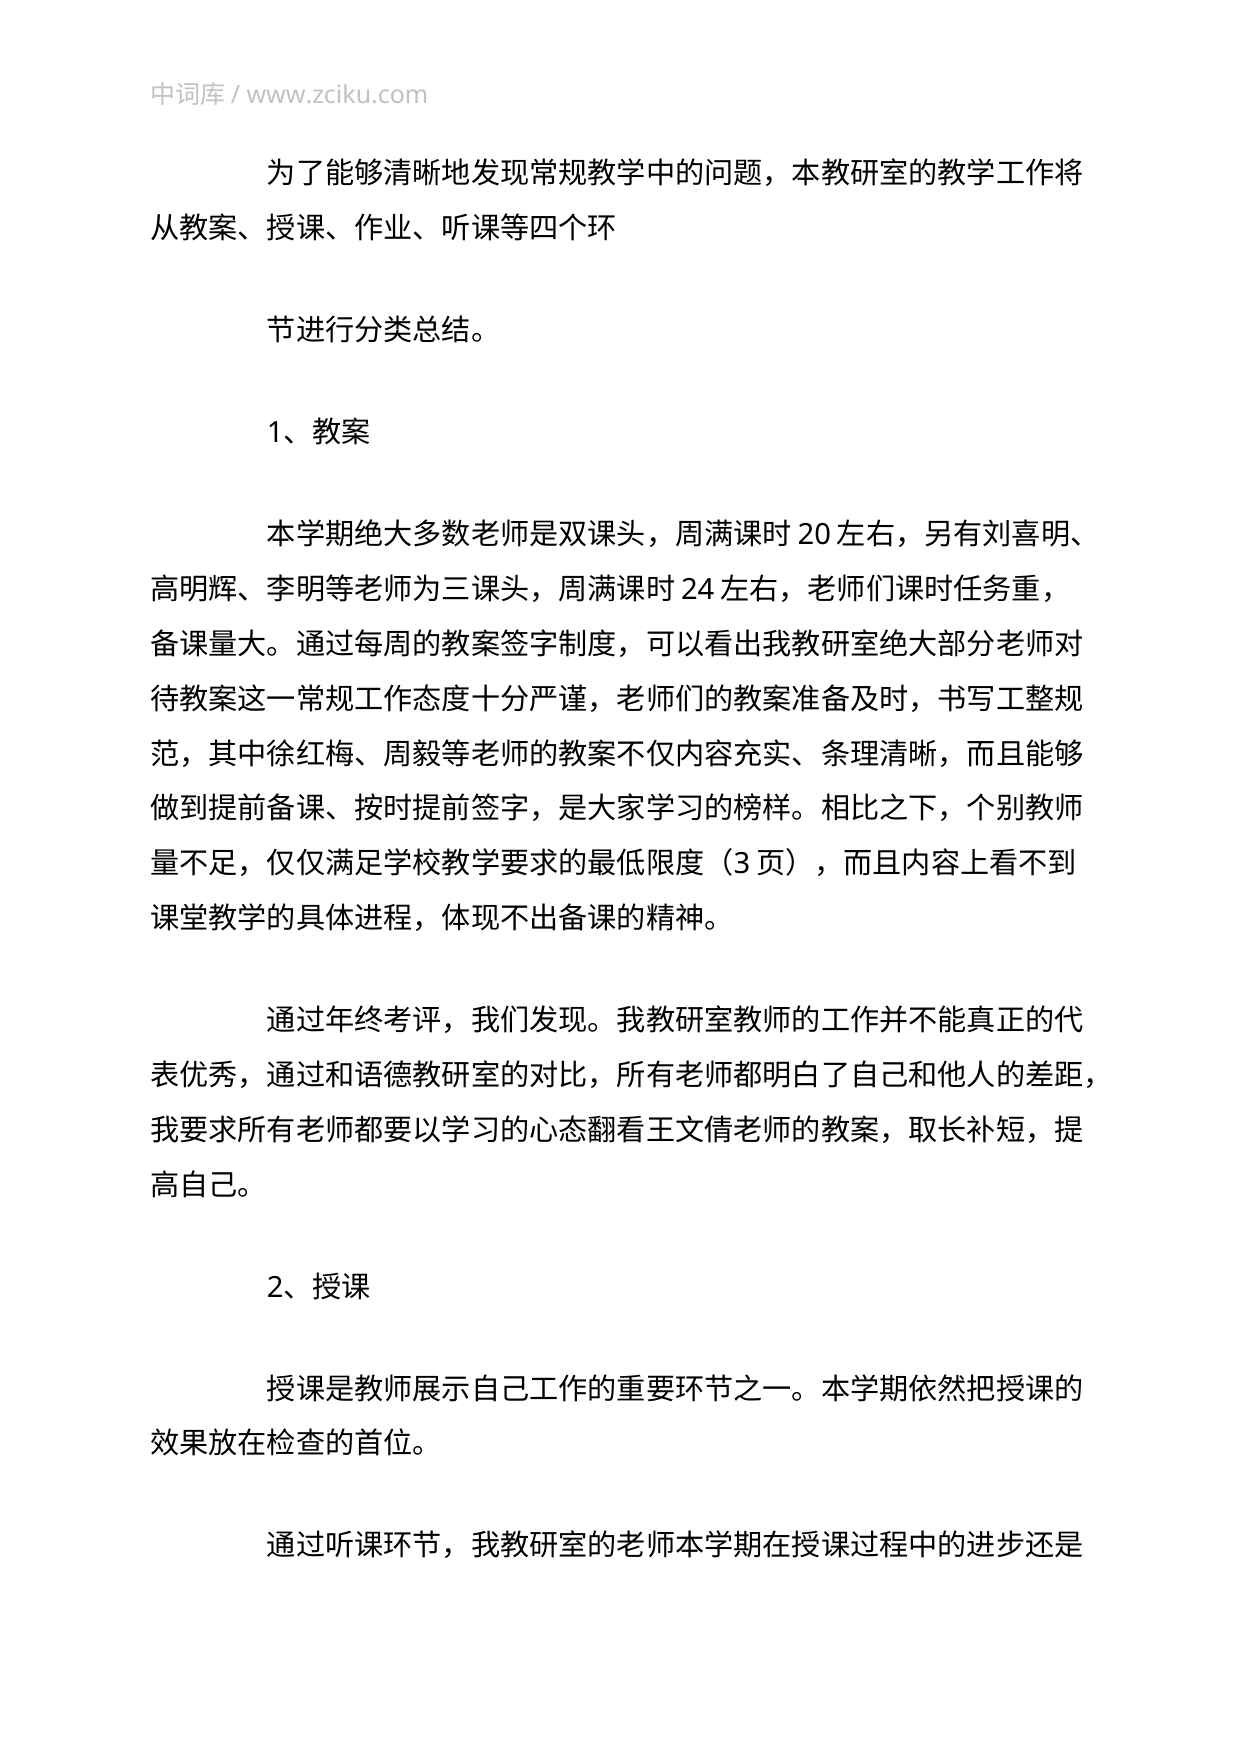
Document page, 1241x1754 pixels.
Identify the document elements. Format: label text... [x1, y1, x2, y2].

text 节进行分类总结。 [150, 307, 1090, 349]
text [150, 1522, 1090, 1564]
text 1、教案 [150, 408, 1090, 451]
text 授课是教师展示自己工作的重要环节之一。本学期依然把授课的效果放在检查的首位。 [150, 1365, 1090, 1462]
text 2、授课 [150, 1263, 1090, 1306]
text 本学期绝大多数老师是双课头，周满课时20左右，另有刘喜明、高明辉、李明等老师为三课头，周满课时24左右，老师们课时任务重，备课量大。通过每周的教案签字制度，可以看出我教研室绝大部分老师对待教案这一常规工作态度十分严谨，老师们的教案准备及时，书写工整规范，其中徐红梅、周毅等老师的教案不仅内容充实、条理清晰，而且能够做到提前备课、按时提前签字，是大家学习的榜样。相比之下，个别教师量不足，仅仅满足学校教学要求的最低限度（3页），而且内容上看不到课堂教学的具体进程，体现不出备课的精神。 [150, 510, 1090, 937]
text 为了能够清晰地发现常规教学中的问题，本教研室的教学工作将从教案、授课、作业、听课等四个环 [150, 150, 1090, 247]
text 通过年终考评，我们发现。我教研室教师的工作并不能真正的代表优秀，通过和语德教研室的对比，所有老师都明白了自己和他人的差距，我要求所有老师都要以学习的心态翻看王文倩老师的教案，取长补短，提高自己。 [150, 997, 1090, 1204]
